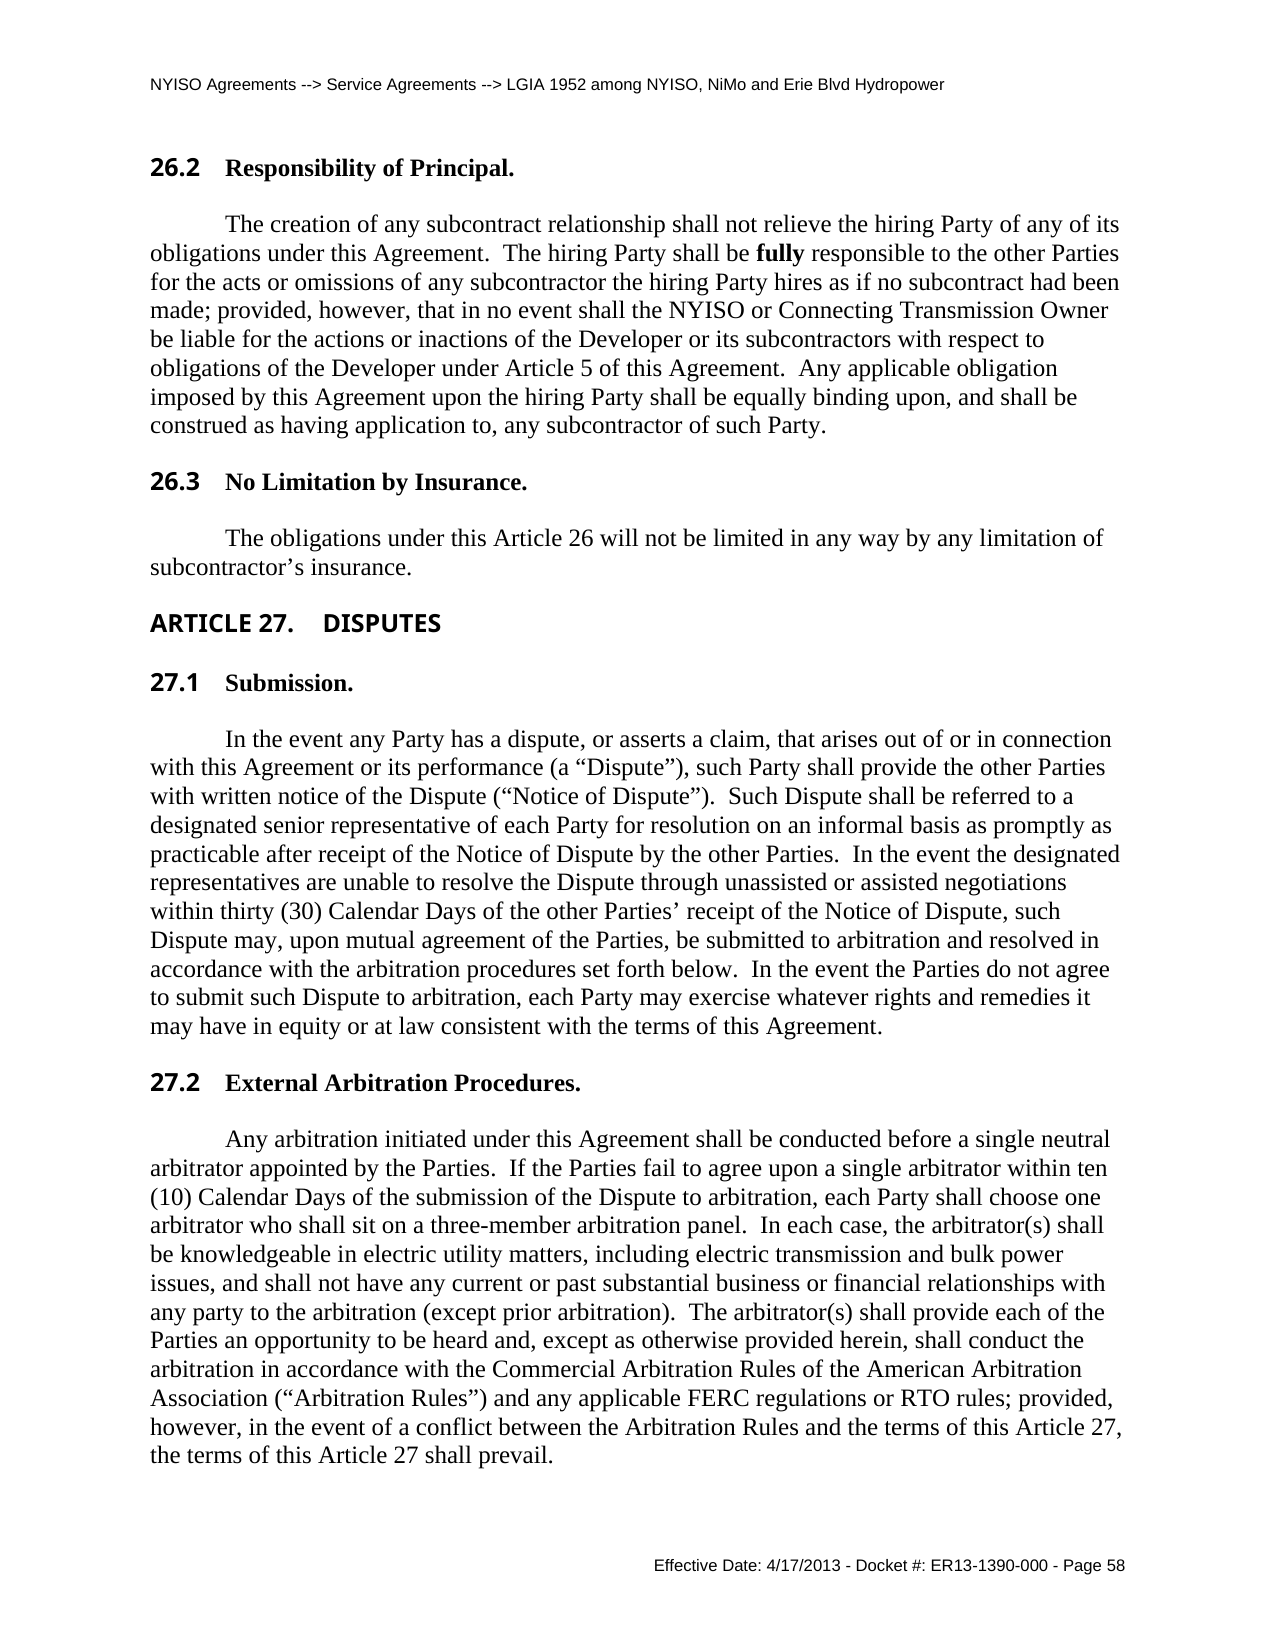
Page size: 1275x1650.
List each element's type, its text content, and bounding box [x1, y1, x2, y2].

text The obligations under this Article 26 will not be limited in any way by any limitation of subcontractor’s insurance. [150, 523, 1125, 581]
text In the event any Party has a dispute, or asserts a claim, that arises out of or in connection with this Agreement or its performance (a “Dispute”), such Party shall provide the other Parties with written notice of the Dispute (“Notice of Dispute”). Such Dispute shall be referred to a designated senior representative of each Party for resolution on an informal basis as promptly as practicable after receipt of the Notice of Dispute by the other Parties. In the event the designated representatives are unable to resolve the Dispute through unassisted or assisted negotiations within thirty (30) Calendar Days of the other Parties’ receipt of the Notice of Dispute, such Dispute may, upon mutual agreement of the Parties, be submitted to arbitration and resolved in accordance with the arbitration procedures set forth below. In the event the Parties do not agree to submit such Dispute to arbitration, each Party may exercise whatever rights and remedies it may have in equity or at law consistent with the terms of this Agreement. [150, 724, 1125, 1040]
subtitle Submission. [150, 665, 1125, 699]
subtitle DISPUTES [150, 606, 1125, 640]
text The creation of any subcontract relationship shall not relieve the hiring Party of any of its obligations under this Agreement. The hiring Party shall be fully responsible to the other Parties for the acts or omissions of any subcontractor the hiring Party hires as if no subcontract had been made; provided, however, that in no event shall the NYISO or Connecting Transmission Owner be liable for the actions or inactions of the Developer or its subcontractors with respect to obligations of the Developer under Article 5 of this Agreement. Any applicable obligation imposed by this Agreement upon the hiring Party shall be equally binding upon, and shall be construed as having application to, any subcontractor of such Party. [150, 209, 1125, 439]
subtitle External Arbitration Procedures. [150, 1065, 1125, 1099]
subtitle No Limitation by Insurance. [150, 464, 1125, 498]
text Any arbitration initiated under this Agreement shall be conducted before a single neutral arbitrator appointed by the Parties. If the Parties fail to agree upon a single arbitrator within ten (10) Calendar Days of the submission of the Dispute to arbitration, each Party shall choose one arbitrator who shall sit on a three-member arbitration panel. In each case, the arbitrator(s) shall be knowledgeable in electric utility matters, including electric transmission and bulk power issues, and shall not have any current or past substantial business or financial relationships with any party to the arbitration (except prior arbitration). The arbitrator(s) shall provide each of the Parties an opportunity to be heard and, except as otherwise provided herein, shall conduct the arbitration in accordance with the Commercial Arbitration Rules of the American Arbitration Association (“Arbitration Rules”) and any applicable FERC regulations or RTO rules; provided, however, in the event of a conflict between the Arbitration Rules and the terms of this Article 27, the terms of this Article 27 shall prevail. [150, 1124, 1125, 1469]
subtitle Responsibility of Principal. [150, 150, 1125, 184]
